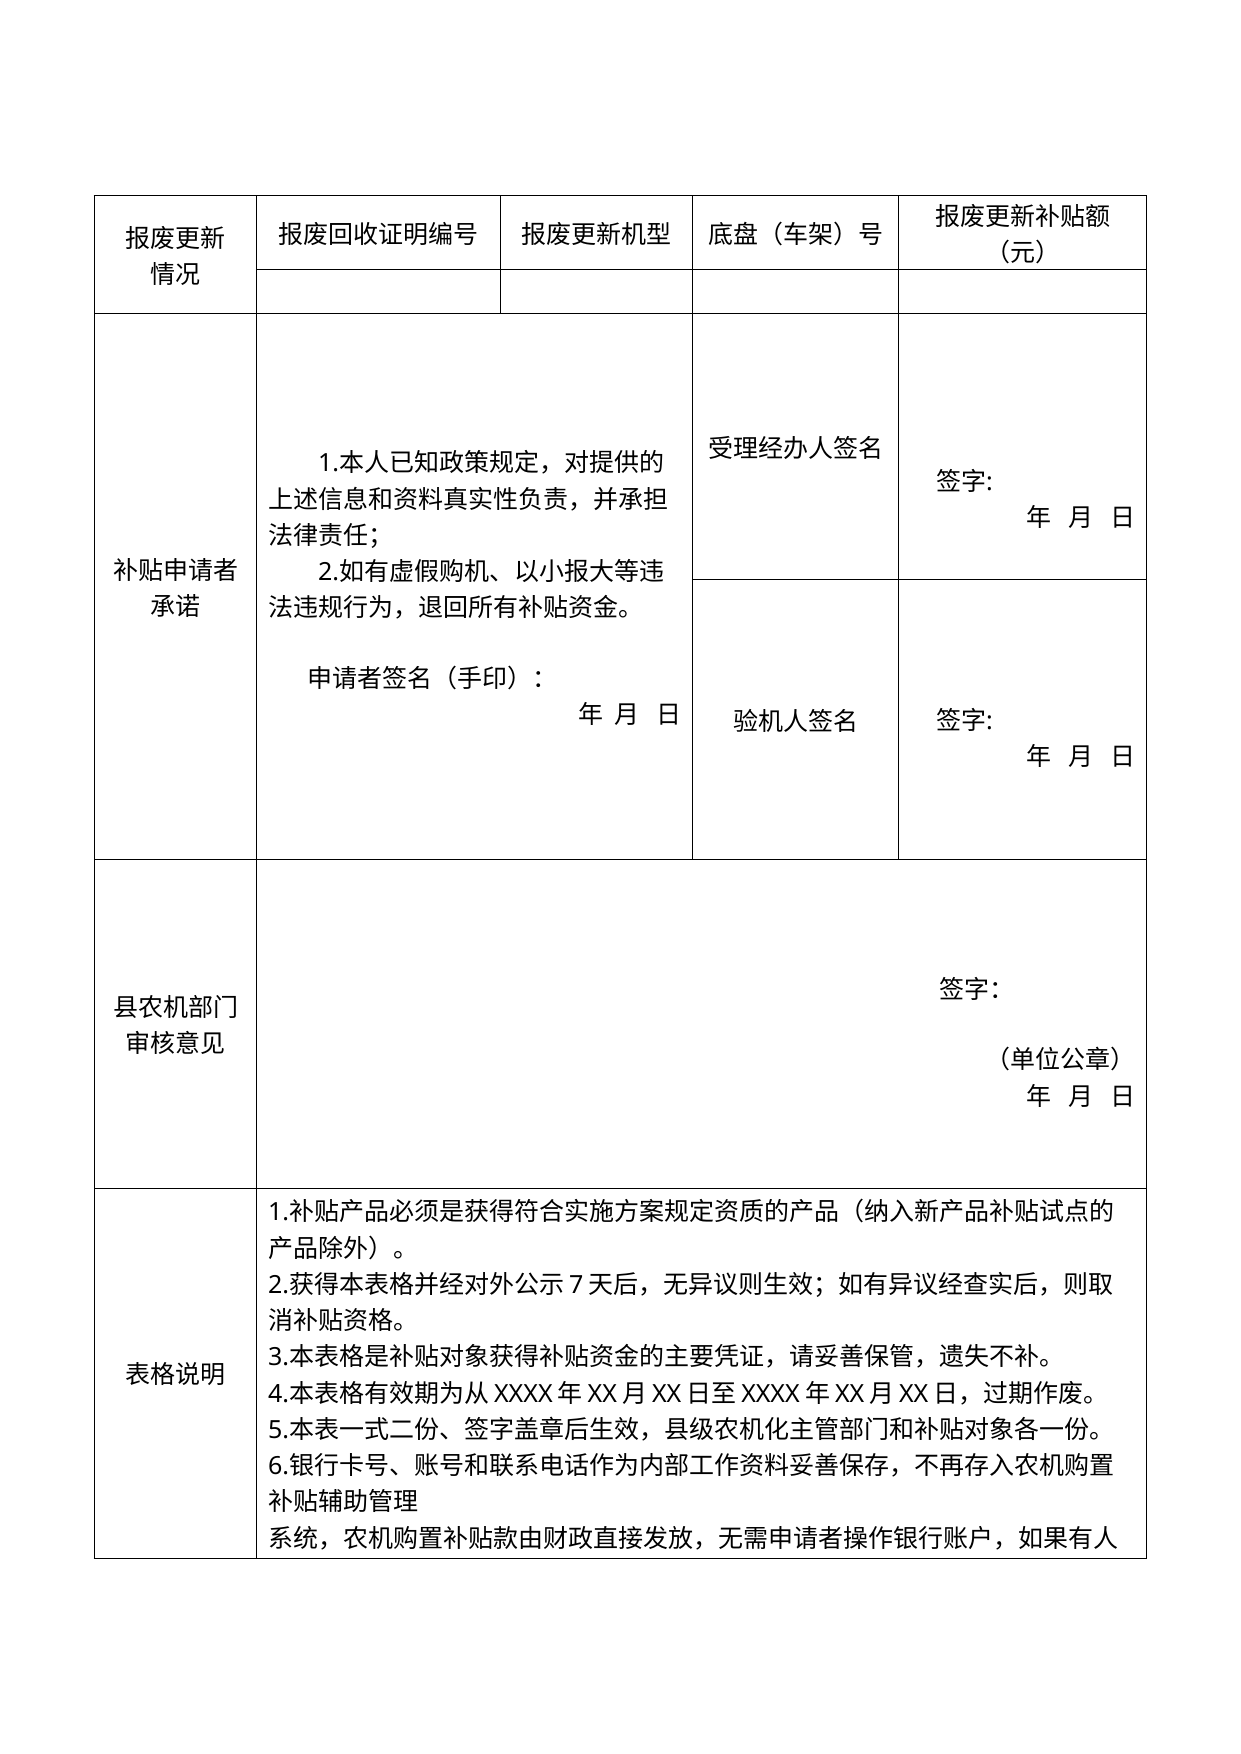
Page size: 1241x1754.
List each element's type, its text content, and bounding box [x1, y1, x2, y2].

table_cell 验机人签名 [693, 580, 898, 859]
table_cell 表格说明 [95, 1189, 256, 1558]
table_cell 1.本人已知政策规定，对提供的上述信息和资料真实性负责，并承担法律责任； 2.如有虚假购机、以小报大等违法违规行为，退回所有补贴资金。 申请者签名（手印）： 年 月 日 [257, 314, 692, 859]
table_cell 报废更新 情况 [95, 196, 256, 313]
table_cell 受理经办人签名 [693, 314, 898, 579]
table_cell [501, 270, 692, 313]
table_cell 底盘（车架）号 [693, 196, 898, 269]
table_cell 报废更新补贴额（元） [899, 196, 1146, 269]
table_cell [257, 1189, 1146, 1558]
table_cell [257, 270, 500, 313]
table_cell 报废回收证明编号 [257, 196, 500, 269]
table_cell 补贴申请者 承诺 [95, 314, 256, 859]
table_cell 签字: 年 月 日 [899, 580, 1146, 859]
table_cell 县农机部门 审核意见 [95, 860, 256, 1187]
table_cell [693, 270, 898, 313]
table_cell 签字： （单位公章） 年 月 日 [257, 860, 1146, 1187]
table_cell 报废更新机型 [501, 196, 692, 269]
table_cell 签字: 年 月 日 [899, 314, 1146, 579]
table_cell [899, 270, 1146, 313]
